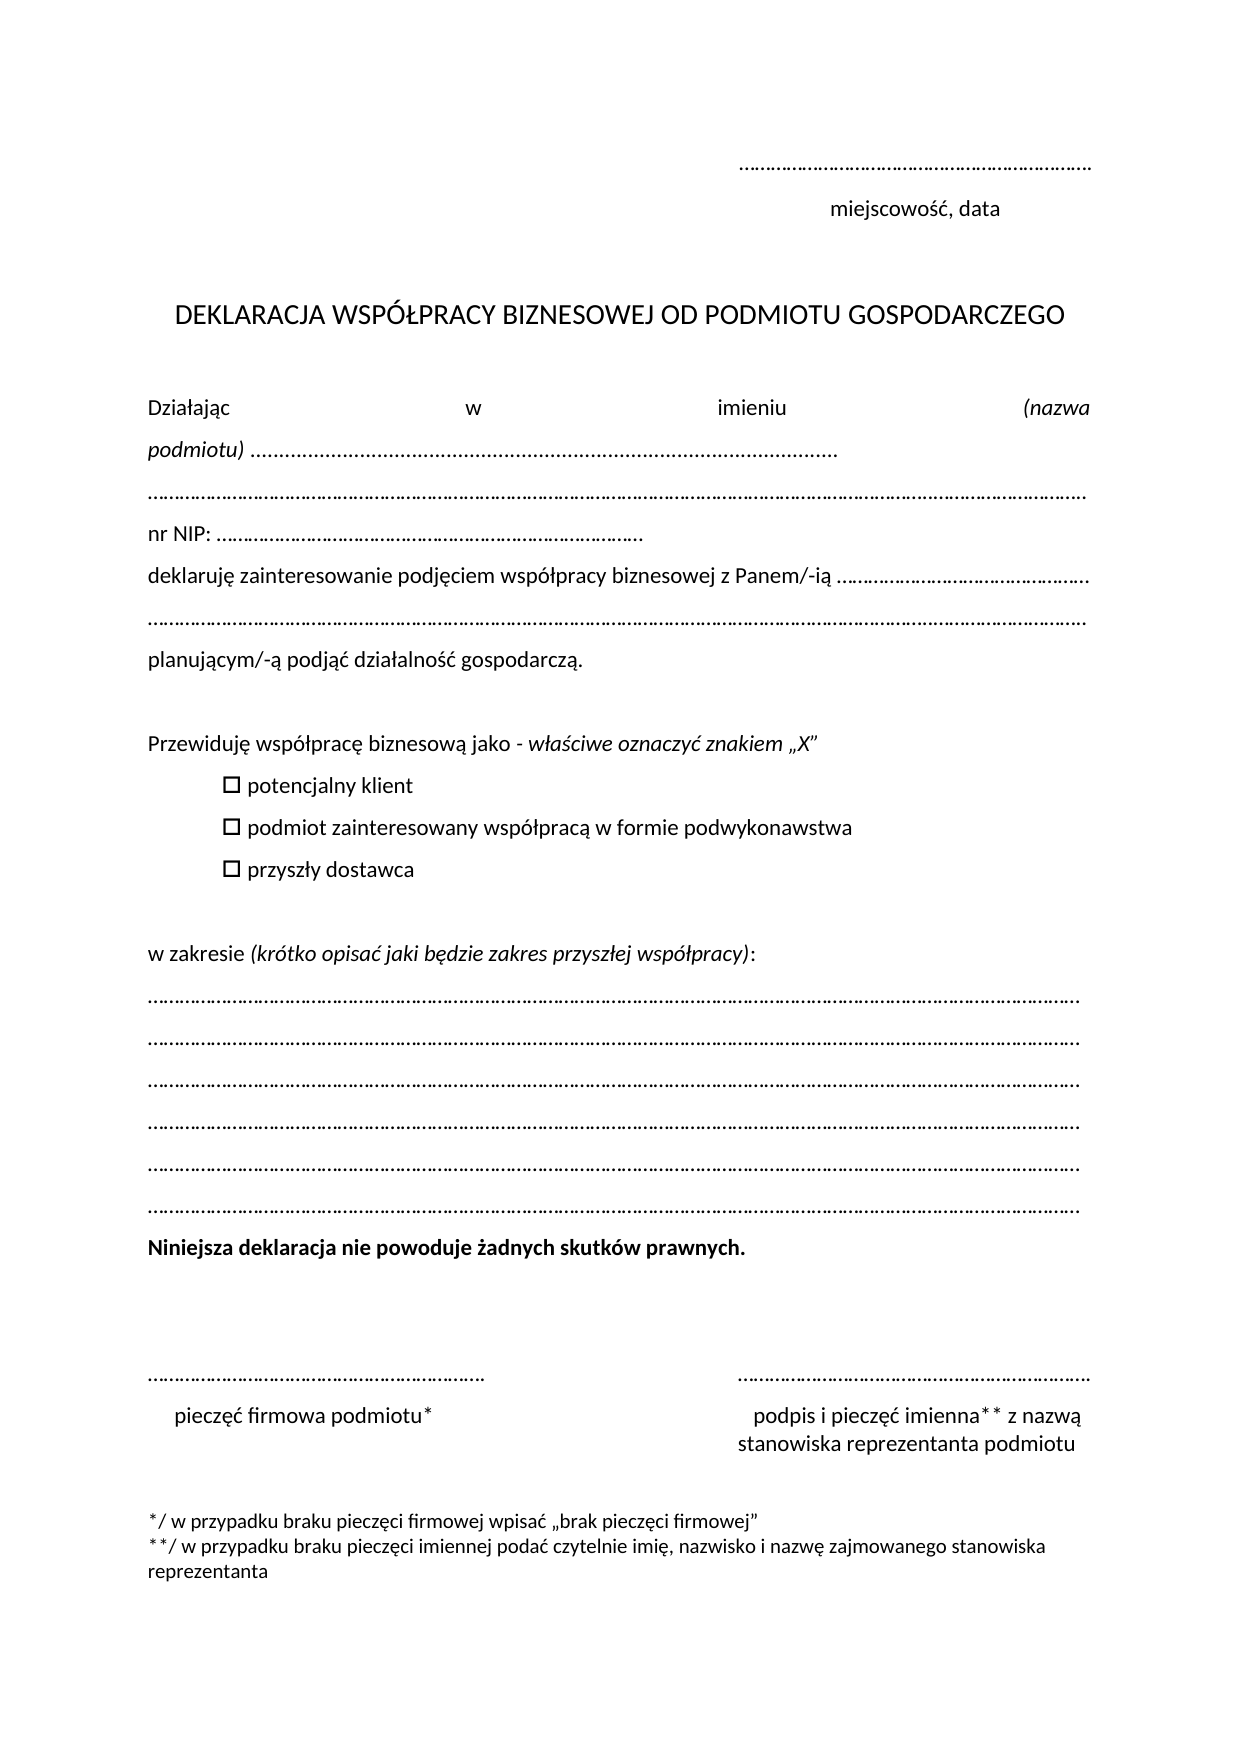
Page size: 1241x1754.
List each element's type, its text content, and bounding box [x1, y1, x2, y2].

text ………………………………………………………. …………………………………………………………. [148, 1359, 1093, 1387]
text …………………………………………………………………………………………………………………………………..……………………….. nr NIP: ……………………………………………………………………… deklaruję zainteresowanie podjęciem współpracy biznesowej z Panem/-ią ………………………………………… [148, 477, 1093, 589]
text w zakresie (krótko opisać jaki będzie zakres przyszłej współpracy): ……………………………………………………………………………………………………………………………………………………………………………………………………………………………………………………………………………………………………………………………………………………………………………………………………………………………………………………………………………………………………………………………………………………………………………………………………………………………………………………………………………………………………………………………………………………………………………………………………………………………………………………………………………………………………………………………………………………………………………… Niniejsza deklaracja nie powoduje żadnych skutków prawnych. [148, 939, 1093, 1261]
text Przewiduję współpracę biznesową jako - właściwe oznaczyć znakiem „X” [148, 729, 1093, 757]
text przyszły dostawca [148, 855, 1093, 883]
text planującym/-ą podjąć działalność gospodarczą. [148, 645, 1093, 673]
text …………………………………………………………………………………………………………………………………..……………………….. [148, 603, 1093, 631]
text miejscowość, data [664, 194, 1093, 222]
text …………………………………………………………. [148, 148, 1093, 176]
text potencjalny klient [148, 771, 1093, 799]
text stanowiska reprezentanta podmiotu [664, 1429, 1093, 1457]
text **/ w przypadku braku pieczęci imiennej podać czytelnie imię, nazwisko i nazwę zajmowanego stanowiska reprezentanta [148, 1533, 1093, 1584]
text DEKLARACJA WSPÓŁPRACY BIZNESOWEJ OD PODMIOTU GOSPODARCZEGO [148, 296, 1093, 332]
text */ w przypadku braku pieczęci firmowej wpisać „brak pieczęci firmowej” [148, 1508, 1093, 1533]
text Działając w imieniu (nazwa podmiotu) ...................................................................................................... [148, 352, 1093, 463]
text podmiot zainteresowany współpracą w formie podwykonawstwa [148, 813, 1093, 841]
text pieczęć firmowa podmiotu* podpis i pieczęć imienna** z nazwą [174, 1401, 1093, 1429]
